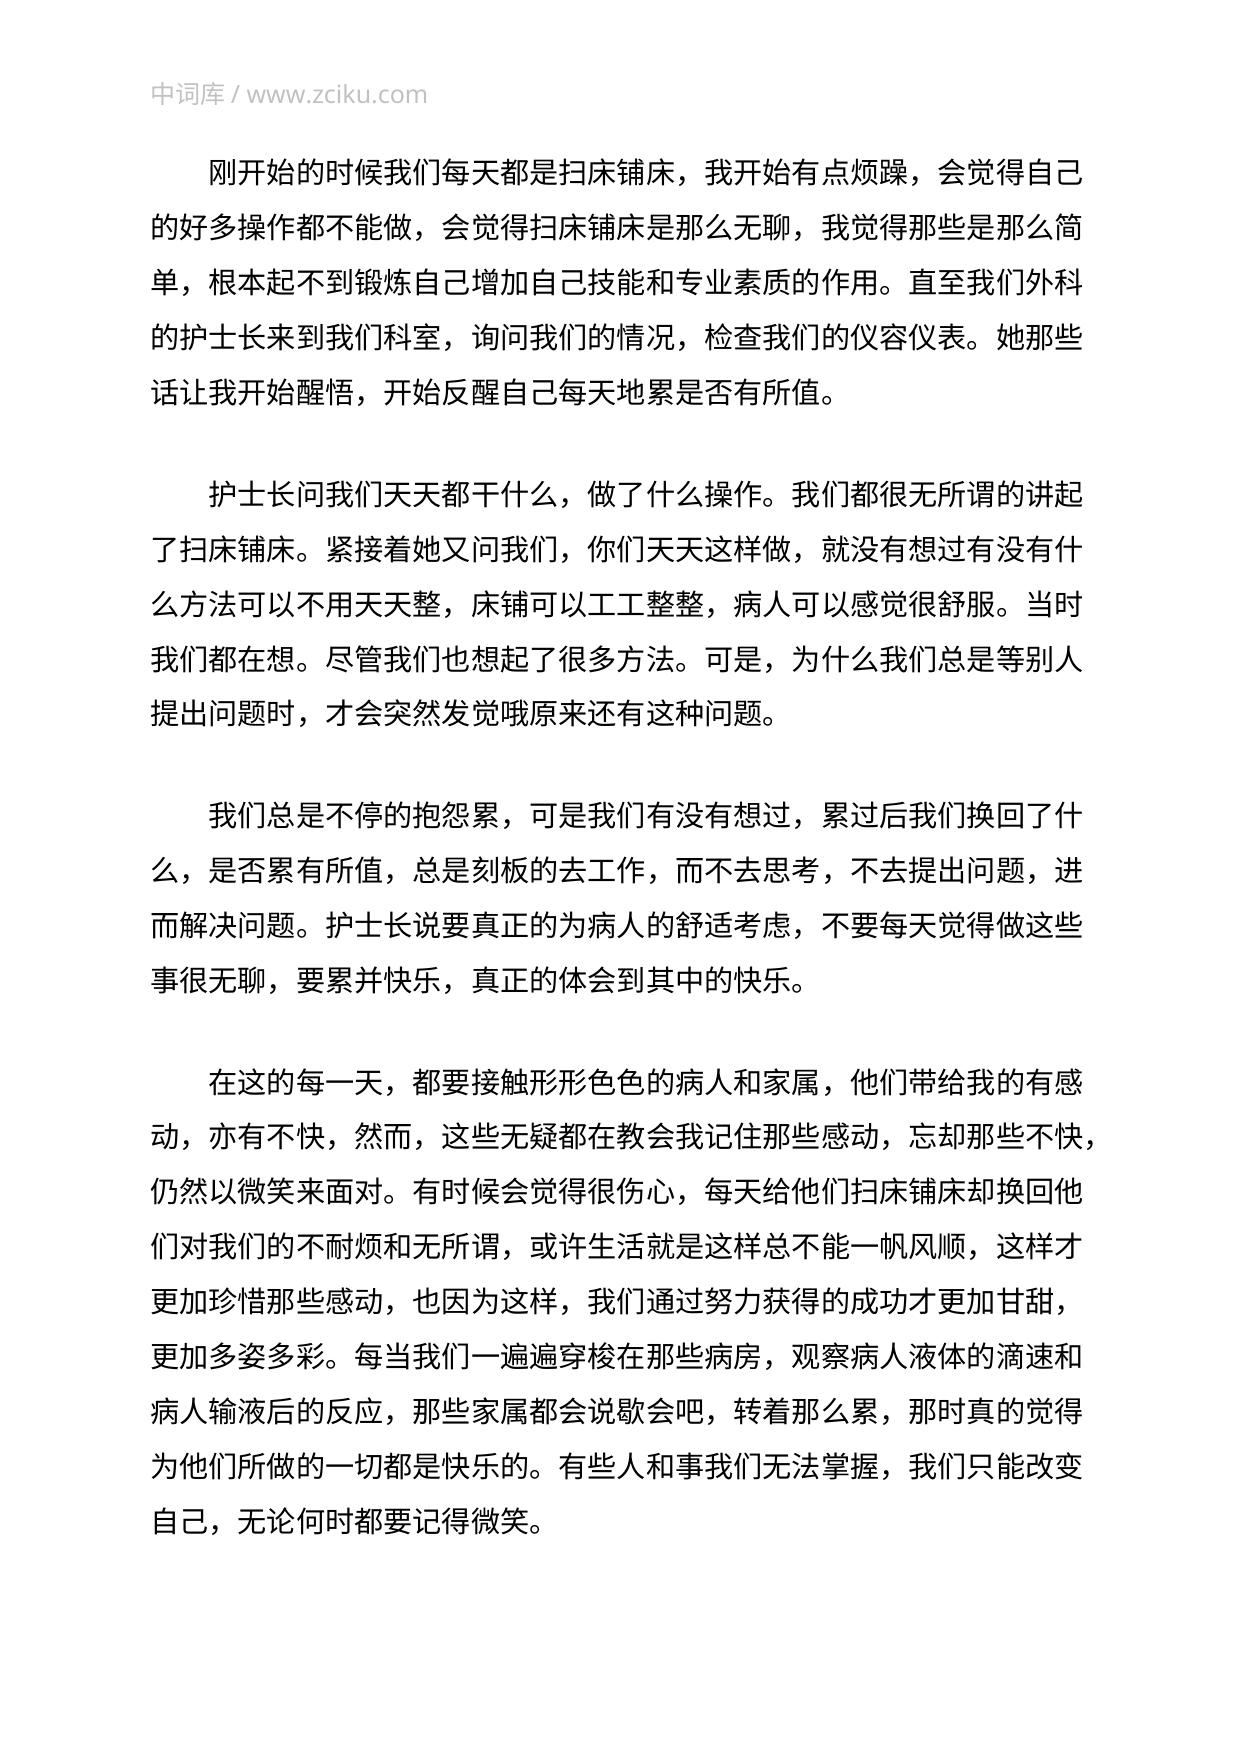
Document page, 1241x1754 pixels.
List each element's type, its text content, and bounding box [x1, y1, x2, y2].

text 我们总是不停的抱怨累，可是我们有没有想过，累过后我们换回了什么，是否累有所值，总是刻板的去工作，而不去思考，不去提出问题，进而解决问题。护士长说要真正的为病人的舒适考虑，不要每天觉得做这些事很无聊，要累并快乐，真正的体会到其中的快乐。 [150, 793, 1090, 1000]
text 护士长问我们天天都干什么，做了什么操作。我们都很无所谓的讲起了扫床铺床。紧接着她又问我们，你们天天这样做，就没有想过有没有什么方法可以不用天天整，床铺可以工工整整，病人可以感觉很舒服。当时我们都在想。尽管我们也想起了很多方法。可是，为什么我们总是等别人提出问题时，才会突然发觉哦原来还有这种问题。 [150, 471, 1090, 733]
text 刚开始的时候我们每天都是扫床铺床，我开始有点烦躁，会觉得自己的好多操作都不能做，会觉得扫床铺床是那么无聊，我觉得那些是那么简单，根本起不到锻炼自己增加自己技能和专业素质的作用。直至我们外科的护士长来到我们科室，询问我们的情况，检查我们的仪容仪表。她那些话让我开始醒悟，开始反醒自己每天地累是否有所值。 [150, 150, 1090, 412]
text 在这的每一天，都要接触形形色色的病人和家属，他们带给我的有感动，亦有不快，然而，这些无疑都在教会我记住那些感动，忘却那些不快，仍然以微笑来面对。有时候会觉得很伤心，每天给他们扫床铺床却换回他们对我们的不耐烦和无所谓，或许生活就是这样总不能一帆风顺，这样才更加珍惜那些感动，也因为这样，我们通过努力获得的成功才更加甘甜，更加多姿多彩。每当我们一遍遍穿梭在那些病房，观察病人液体的滴速和病人输液后的反应，那些家属都会说歇会吧，转着那么累，那时真的觉得为他们所做的一切都是快乐的。有些人和事我们无法掌握，我们只能改变自己，无论何时都要记得微笑。 [150, 1059, 1090, 1541]
